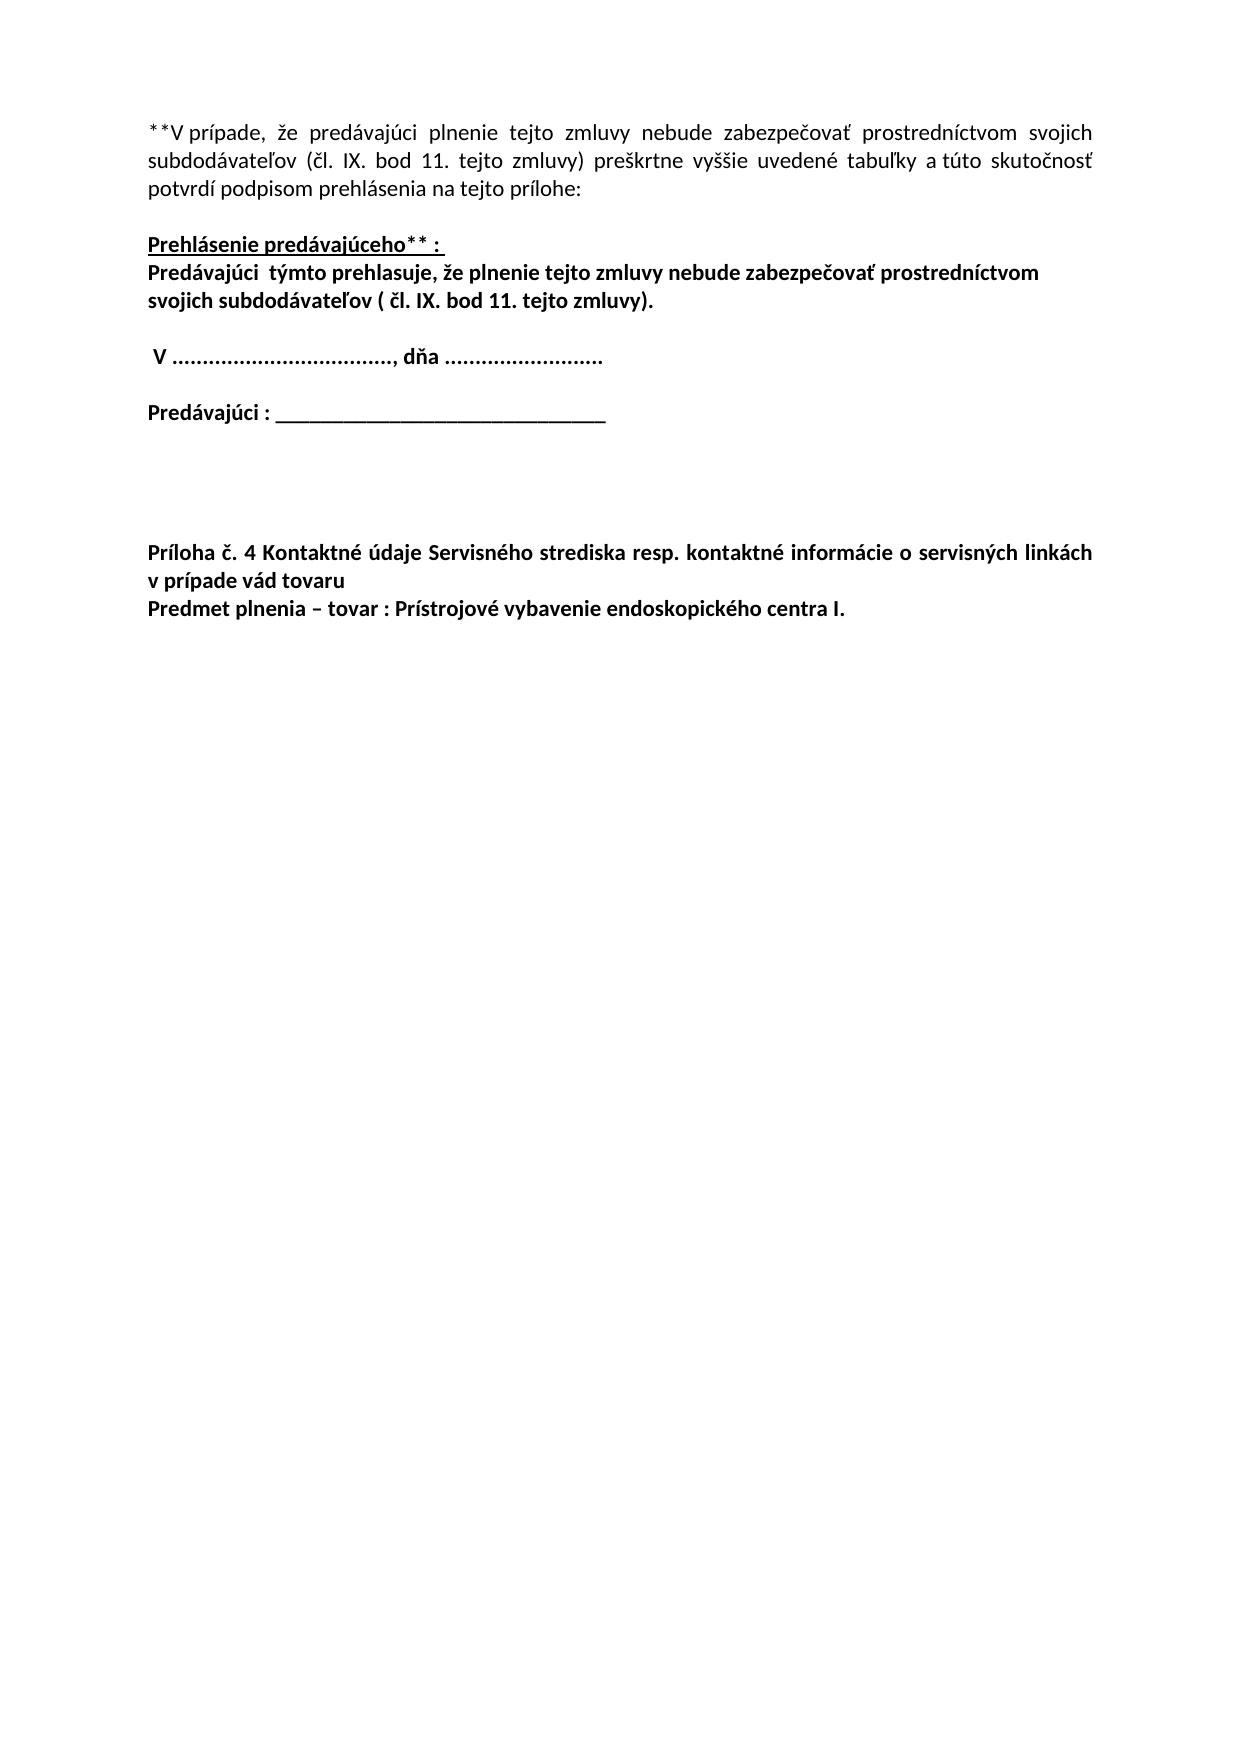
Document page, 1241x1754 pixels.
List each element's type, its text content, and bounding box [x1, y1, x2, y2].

text Predmet plnenia – tovar : Prístrojové vybavenie endoskopického centra I. [148, 594, 1092, 622]
text Prehlásenie predávajúceho** : [148, 230, 1092, 258]
text Predávajúci týmto prehlasuje, že plnenie tejto zmluvy nebude zabezpečovať prostredníctvom svojich subdodávateľov ( čl. IX. bod 11. tejto zmluvy). [148, 258, 1092, 314]
text V ...................................., dňa .......................... [148, 342, 1092, 370]
text Príloha č. 4 Kontaktné údaje Servisného strediska resp. kontaktné informácie o servisných linkách v prípade vád tovaru [148, 538, 1092, 594]
text **V prípade, že predávajúci plnenie tejto zmluvy nebude zabezpečovať prostredníctvom svojich subdodávateľov (čl. IX. bod 11. tejto zmluvy) preškrtne vyššie uvedené tabuľky a túto skutočnosť potvrdí podpisom prehlásenia na tejto prílohe: [148, 118, 1092, 202]
text Predávajúci : _____________________________ [148, 398, 1092, 426]
